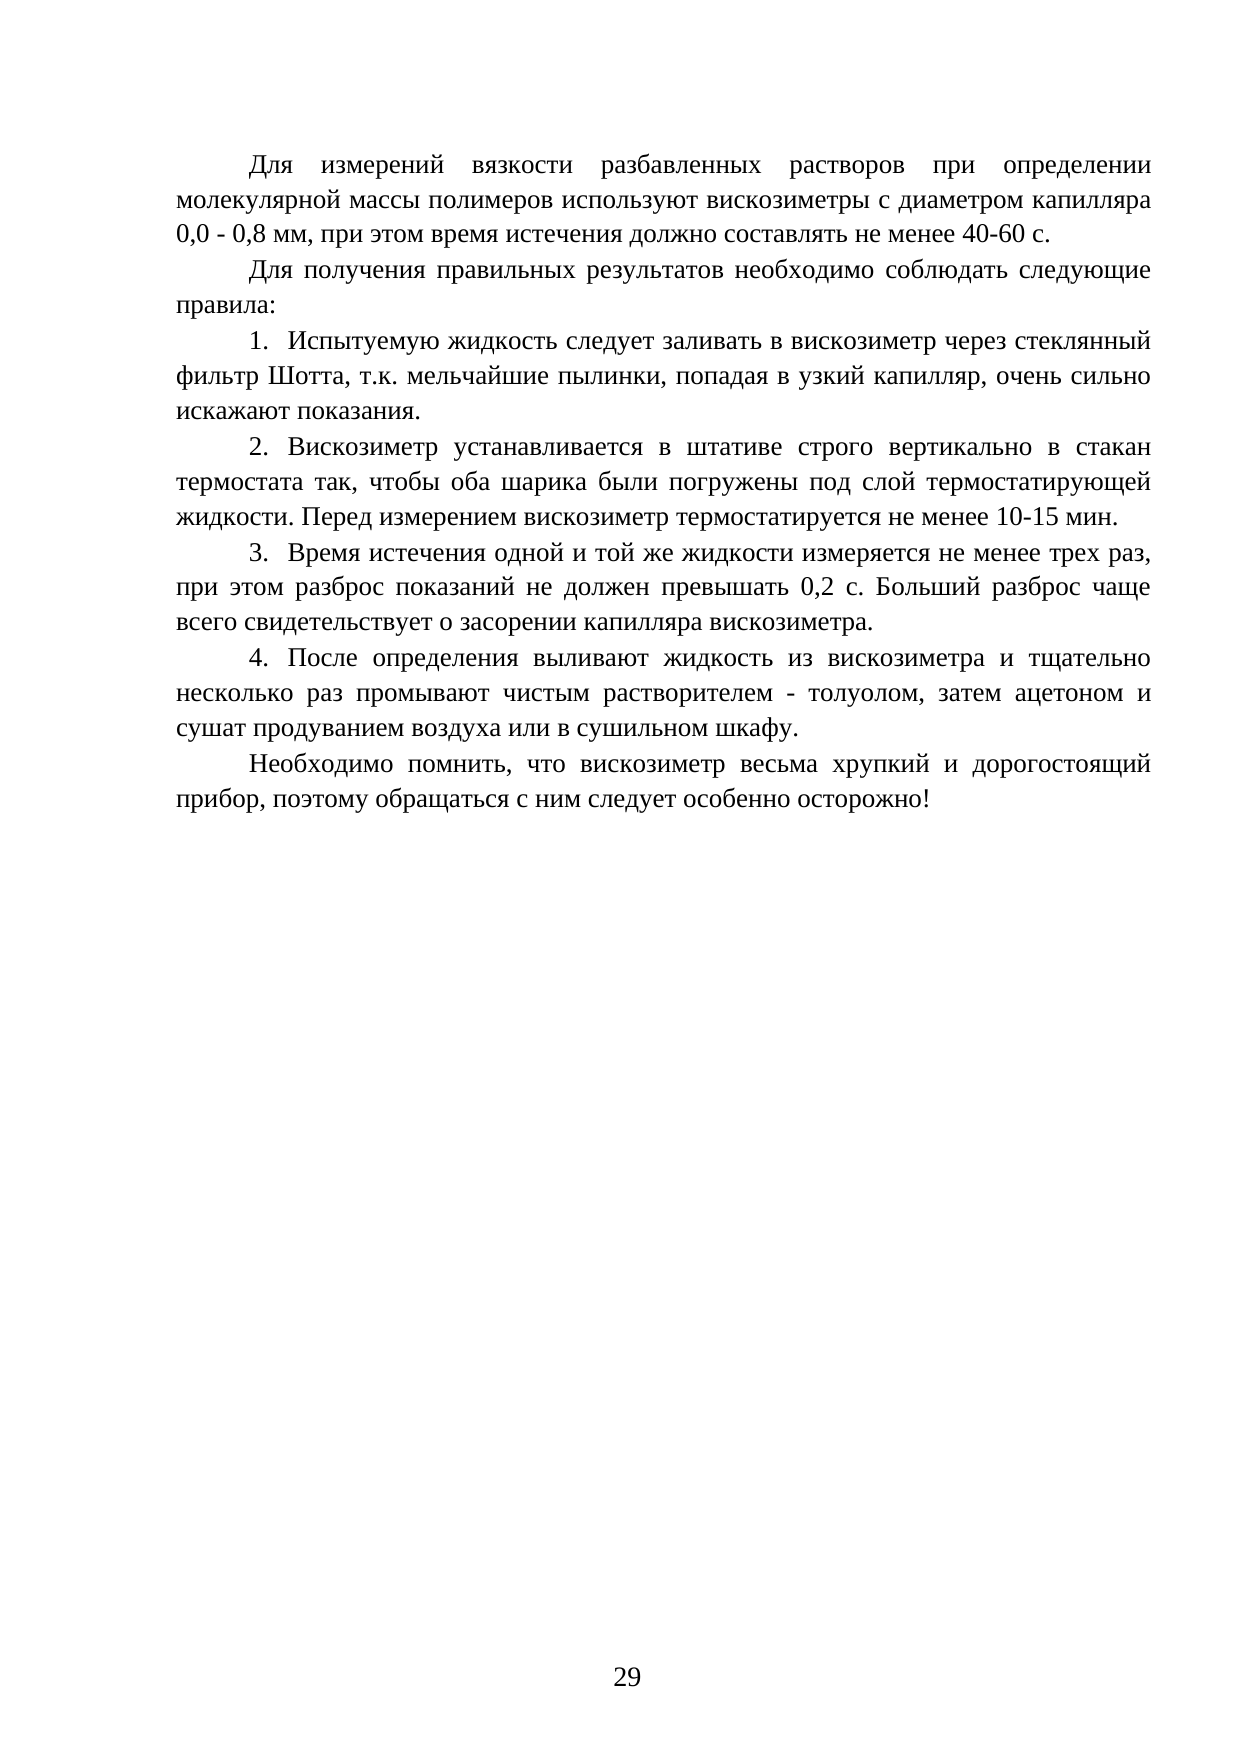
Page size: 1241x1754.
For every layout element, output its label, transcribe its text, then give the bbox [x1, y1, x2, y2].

text Для измерений вязкости разбавленных растворов при определении молекулярной массы полимеров используют вискозиметры с диаметром капилляра 0,0 - 0,8 мм, при этом время истечения должно составлять не менее 40-60 с. [176, 148, 1152, 249]
text Необходимо помнить, что вискозиметр весьма хрупкий и дорогостоящий прибор, поэтому обращаться с ним следует особенно осторожно! [176, 747, 1152, 813]
list Вискозиметр устанавливается в штативе строго вертикально в стакан термостата так, чтобы оба шарика были погружены под слой термостатирующей жидкости. Перед измерением вискозиметр термостатируется не менее 10-15 мин. [176, 430, 1152, 531]
text Для получения правильных результатов необходимо соблюдать следующие правила: [176, 253, 1152, 319]
list После определения выливают жидкость из вискозиметра и тщательно несколько раз промывают чистым растворителем - толуолом, затем ацетоном и сушат продуванием воздуха или в сушильном шкафу. [176, 641, 1152, 742]
list Испытуемую жидкость следует заливать в вискозиметр через стеклянный фильтр Шотта, т.к. мельчайшие пылинки, попадая в узкий капилляр, очень сильно искажают показания. [176, 324, 1152, 425]
list Время истечения одной и той же жидкости измеряется не менее трех раз, при этом разброс показаний не должен превышать 0,2 с. Больший разброс чаще всего свидетельствует о засорении капилляра вискозиметра. [176, 536, 1152, 636]
